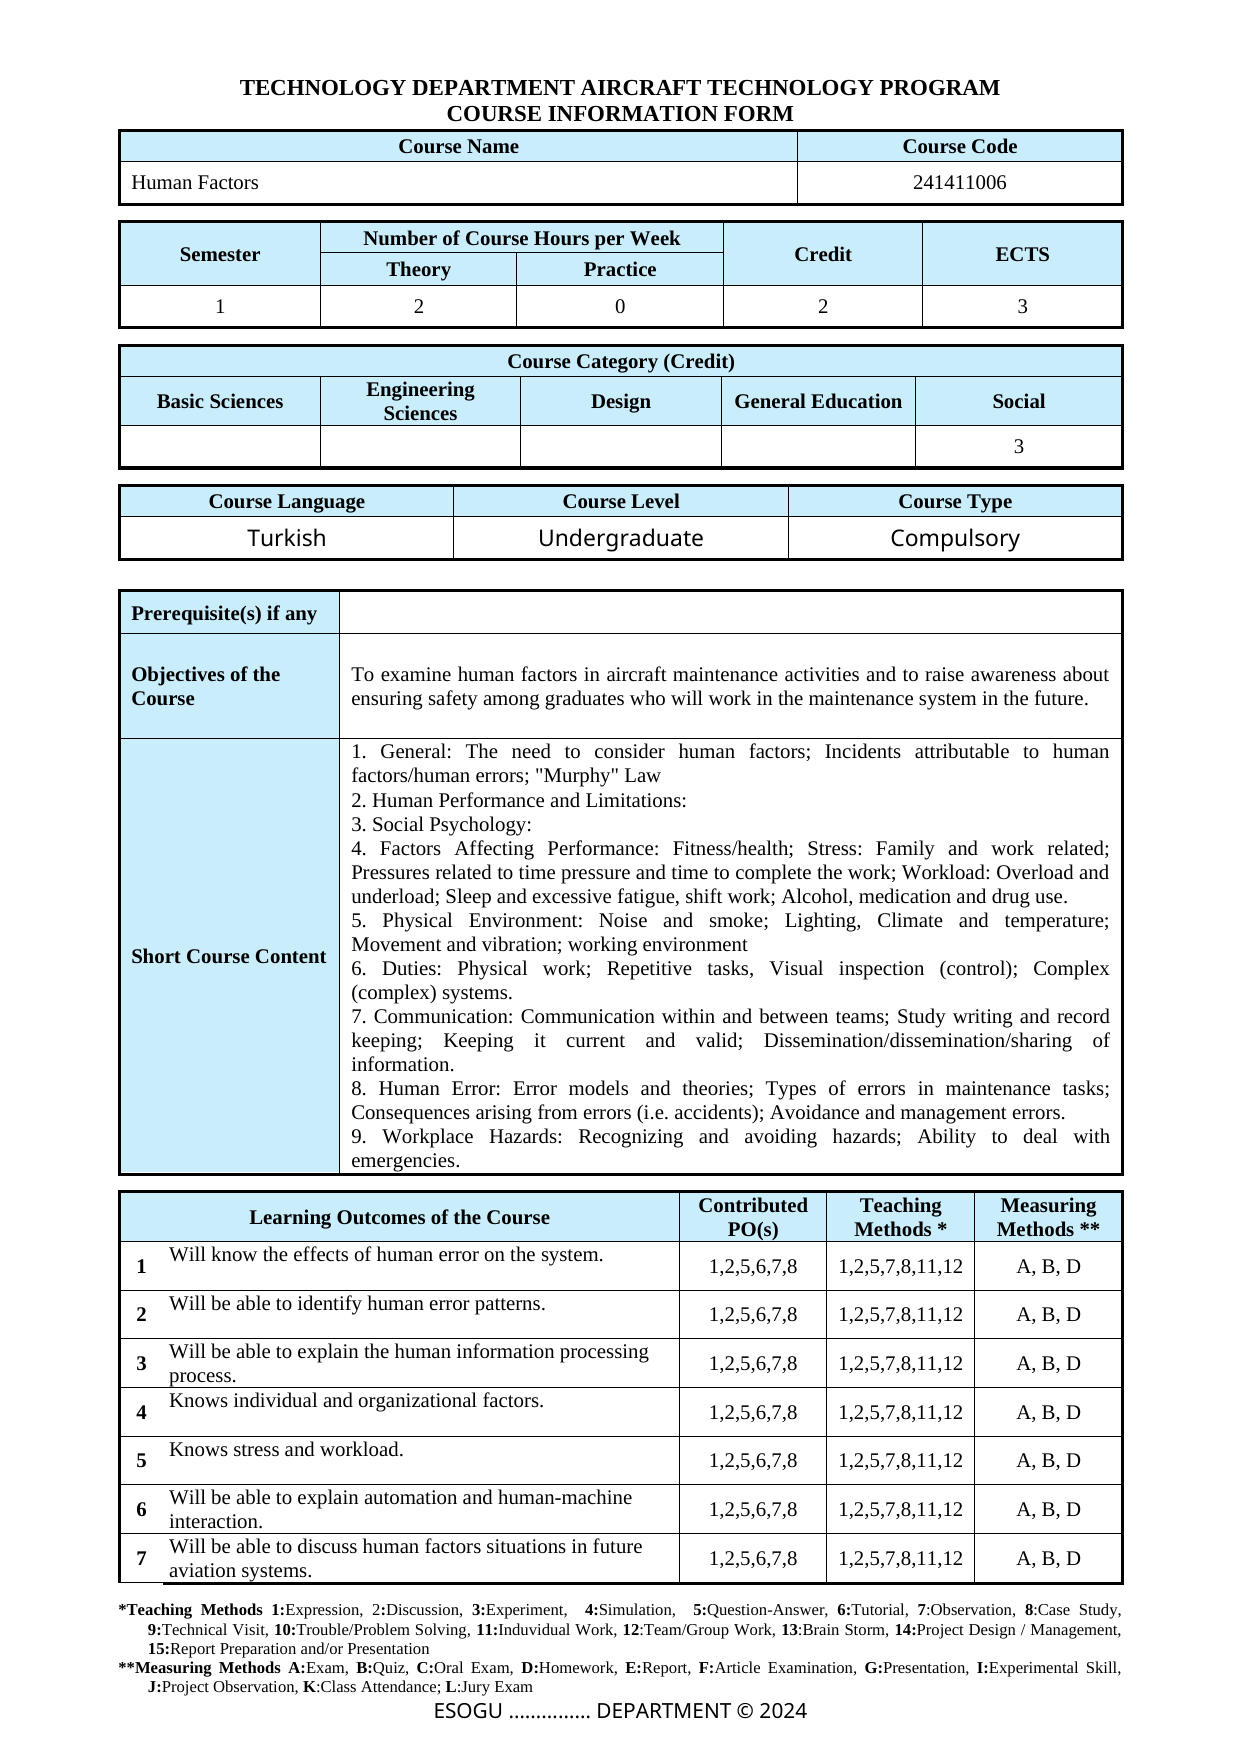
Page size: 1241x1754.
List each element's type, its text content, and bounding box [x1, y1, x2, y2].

table_header Teaching Methods * [827, 1193, 974, 1241]
table_cell Will be able to explain the human information processing process. [163, 1339, 679, 1387]
table_cell 1,2,5,6,7,8 [680, 1534, 826, 1582]
table_header Semester [121, 223, 320, 285]
table_cell [521, 426, 721, 466]
table_cell Basic Sciences [121, 377, 320, 425]
table_cell 1,2,5,7,8,11,12 [827, 1437, 974, 1484]
table_cell 3 [923, 286, 1121, 326]
table_cell 1,2,5,7,8,11,12 [827, 1534, 974, 1582]
table_cell 0 [517, 286, 723, 326]
table_header Prerequisite(s) if any [121, 592, 339, 633]
table_cell Theory [321, 253, 516, 285]
table_header Credit [724, 223, 922, 285]
table_cell 4 [121, 1388, 163, 1436]
table_cell Will be able to discuss human factors situations in future aviation systems. [163, 1534, 679, 1582]
table_cell A, B, D [975, 1291, 1121, 1338]
table_cell A, B, D [975, 1339, 1121, 1387]
table_cell A, B, D [975, 1242, 1121, 1289]
table_cell 1,2,5,7,8,11,12 [827, 1388, 974, 1436]
table_cell Objectives of the Course [121, 634, 339, 738]
table_header Measuring Methods ** [975, 1193, 1121, 1241]
table_cell To examine human factors in aircraft maintenance activities and to raise awareness about ensuring safety among graduates who will work in the maintenance system in the future. [340, 634, 1121, 738]
table_cell 1,2,5,6,7,8 [680, 1339, 826, 1387]
table_cell 7 [121, 1534, 163, 1582]
table_header Course Language [121, 487, 453, 516]
table_cell 1,2,5,7,8,11,12 [827, 1291, 974, 1338]
table_cell 1,2,5,6,7,8 [680, 1485, 826, 1533]
table_header ECTS [923, 223, 1121, 285]
table_cell 3 [916, 426, 1121, 466]
table_cell Human Factors [121, 162, 797, 202]
table_header [340, 592, 1121, 633]
table_header Course Category (Credit) [121, 347, 1121, 376]
table_header Course Type [789, 487, 1121, 516]
table_cell A, B, D [975, 1534, 1121, 1582]
table_cell A, B, D [975, 1388, 1121, 1436]
table_cell Social [916, 377, 1121, 425]
table_cell Will be able to explain automation and human-machine interaction. [163, 1485, 679, 1533]
table_cell 2 [321, 286, 516, 326]
table_cell 3 [121, 1339, 163, 1387]
table_cell 1,2,5,7,8,11,12 [827, 1242, 974, 1289]
table_cell General Education [722, 377, 915, 425]
table_header Contributed PO(s) [680, 1193, 826, 1241]
table_header Course Level [454, 487, 788, 516]
table_cell 2 [724, 286, 922, 326]
table_cell 1 [121, 1242, 163, 1289]
table_cell [121, 426, 320, 466]
table_cell A, B, D [975, 1485, 1121, 1533]
table_header Number of Course Hours per Week [321, 223, 723, 252]
table_cell 1 [121, 286, 320, 326]
table_cell Practice [517, 253, 723, 285]
table_cell 241411006 [798, 162, 1121, 202]
table_cell Knows stress and workload. [163, 1437, 679, 1484]
table_cell Short Course Content [121, 739, 339, 1172]
text TECHNOLOGY DEPARTMENT AIRCRAFT TECHNOLOGY PROGRAM [118, 74, 1122, 100]
table_cell 6 [121, 1485, 163, 1533]
table_cell A, B, D [975, 1437, 1121, 1484]
table_cell Design [521, 377, 721, 425]
table_cell Engineering Sciences [321, 377, 520, 425]
table_cell 1,2,5,6,7,8 [680, 1437, 826, 1484]
table_cell 1,2,5,7,8,11,12 [827, 1485, 974, 1533]
table_cell 5 [121, 1437, 163, 1484]
table_cell 1. General: The need to consider human factors; Incidents attributable to human factors/human errors; "Murphy" Law 2. Human Performance and Limitations: 3. Social Psychology: 4. Factors Affecting Performance: Fitness/health; Stress: Family and work related; Pressures related to time pressure and time to complete the work; Workload: Overload and underload; Sleep and excessive fatigue, shift work; Alcohol, medication and drug use. 5. Physical Environment: Noise and smoke; Lighting, Climate and temperature; Movement and vibration; working environment 6. Duties: Physical work; Repetitive tasks, Visual inspection (control); Complex (complex) systems. 7. Communication: Communication within and between teams; Study writing and record keeping; Keeping it current and valid; Dissemination/dissemination/sharing of information. 8. Human Error: Error models and theories; Types of errors in maintenance tasks; Consequences arising from errors (i.e. accidents); Avoidance and management errors. 9. Workplace Hazards: Recognizing and avoiding hazards; Ability to deal with emergencies. [340, 739, 1121, 1172]
table_cell Knows individual and organizational factors. [163, 1388, 679, 1436]
table_cell 1,2,5,6,7,8 [680, 1388, 826, 1436]
table_cell 1,2,5,6,7,8 [680, 1242, 826, 1289]
table_cell Will know the effects of human error on the system. [163, 1242, 679, 1289]
table_header Learning Outcomes of the Course [121, 1193, 679, 1241]
table_cell 1,2,5,6,7,8 [680, 1291, 826, 1338]
table_cell 1,2,5,7,8,11,12 [827, 1339, 974, 1387]
table_cell Will be able to identify human error patterns. [163, 1291, 679, 1338]
table_cell 2 [121, 1291, 163, 1338]
table_cell [321, 426, 520, 466]
table_header Course Name [121, 132, 797, 161]
table_header Course Code [798, 132, 1121, 161]
text COURSE INFORMATION FORM [118, 100, 1122, 127]
table_cell [722, 426, 915, 466]
